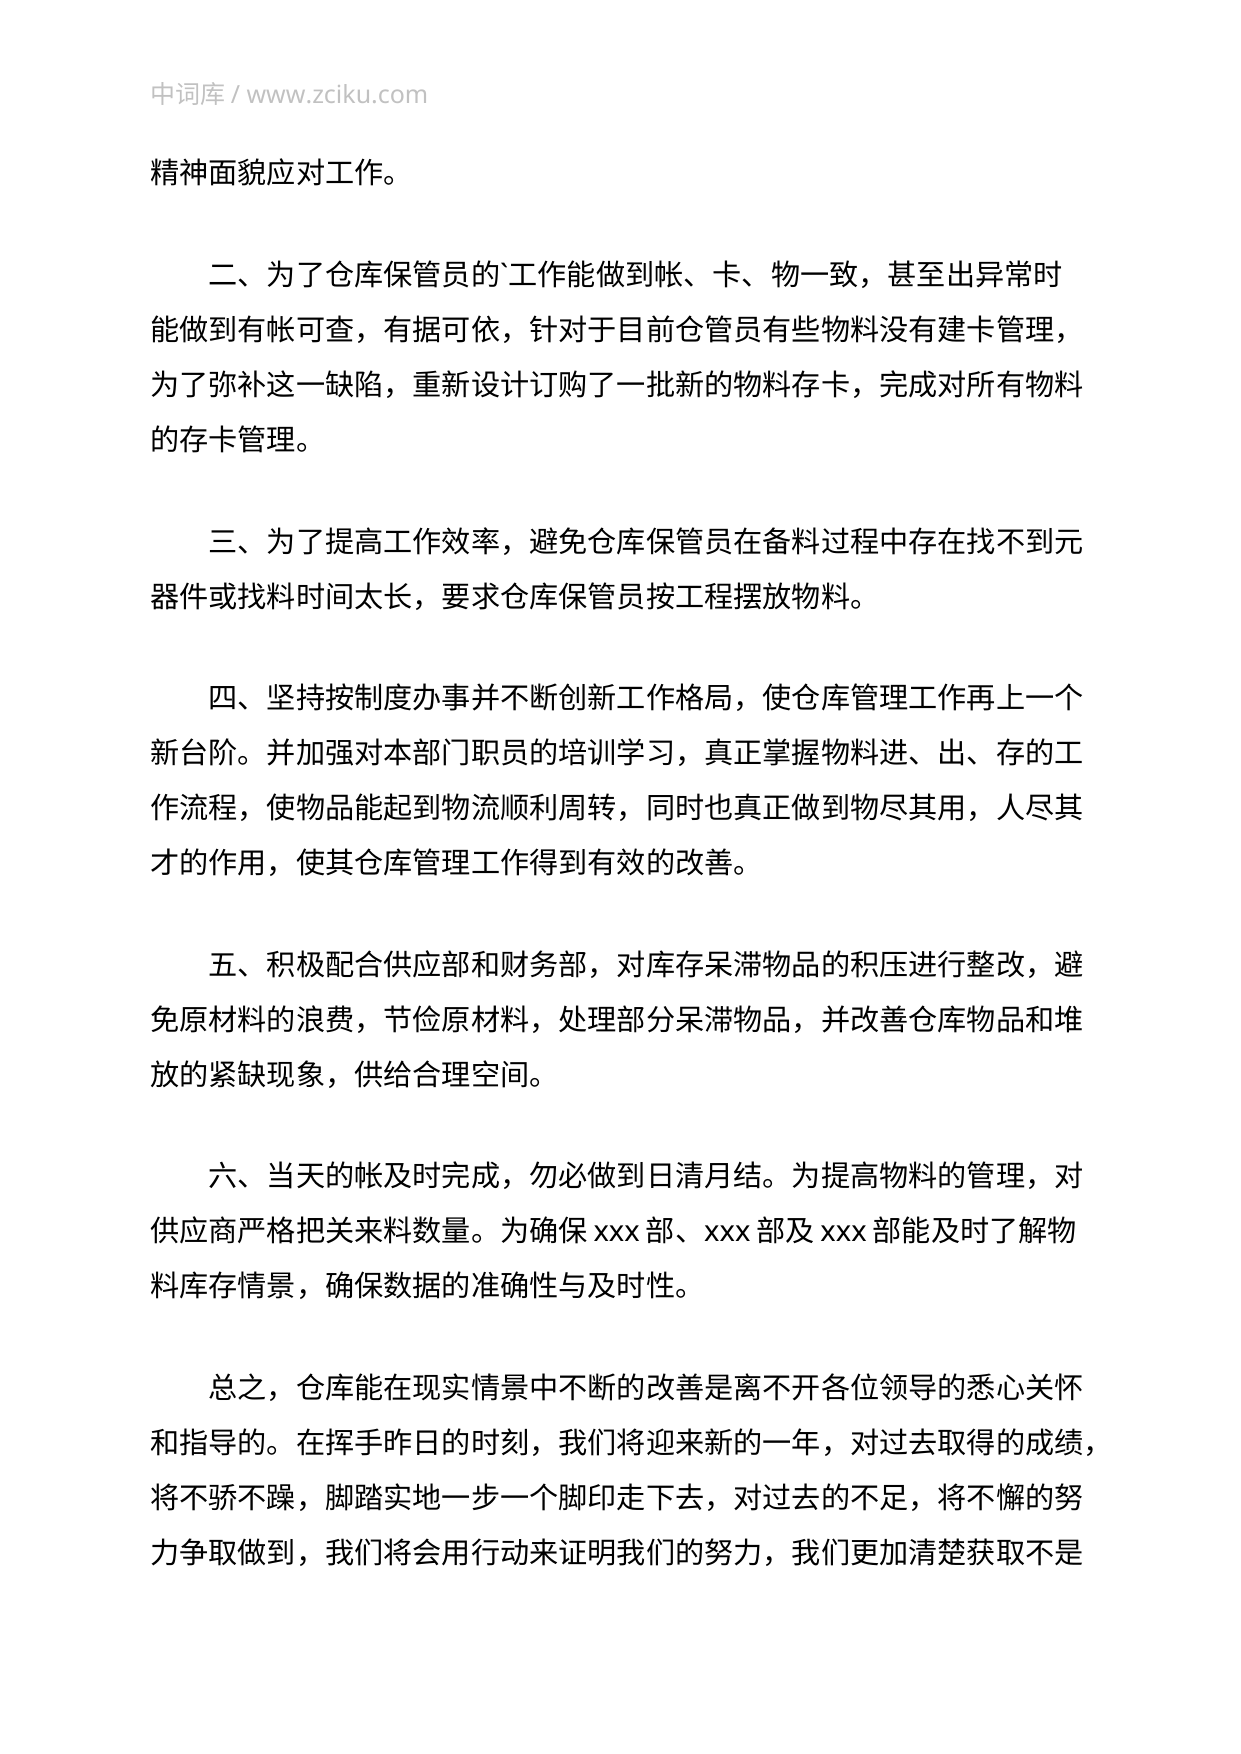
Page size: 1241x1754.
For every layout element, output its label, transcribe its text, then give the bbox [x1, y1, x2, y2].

text 四、坚持按制度办事并不断创新工作格局，使仓库管理工作再上一个新台阶。并加强对本部门职员的培训学习，真正掌握物料进、出、存的工作流程，使物品能起到物流顺利周转，同时也真正做到物尽其用，人尽其才的作用，使其仓库管理工作得到有效的改善。 [150, 675, 1090, 882]
text 六、当天的帐及时完成，勿必做到日清月结。为提高物料的管理，对供应商严格把关来料数量。为确保xxx部、xxx部及xxx部能及时了解物料库存情景，确保数据的准确性与及时性。 [150, 1153, 1090, 1305]
text 五、积极配合供应部和财务部，对库存呆滞物品的积压进行整改，避免原材料的浪费，节俭原材料，处理部分呆滞物品，并改善仓库物品和堆放的紧缺现象，供给合理空间。 [150, 941, 1090, 1093]
text 三、为了提高工作效率，避免仓库保管员在备料过程中存在找不到元器件或找料时间太长，要求仓库保管员按工程摆放物料。 [150, 518, 1090, 616]
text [150, 150, 1090, 192]
text 二、为了仓库保管员的`工作能做到帐、卡、物一致，甚至出异常时能做到有帐可查，有据可依，针对于目前仓管员有些物料没有建卡管理，为了弥补这一缺陷，重新设计订购了一批新的物料存卡，完成对所有物料的存卡管理。 [150, 252, 1090, 459]
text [150, 1365, 1090, 1572]
